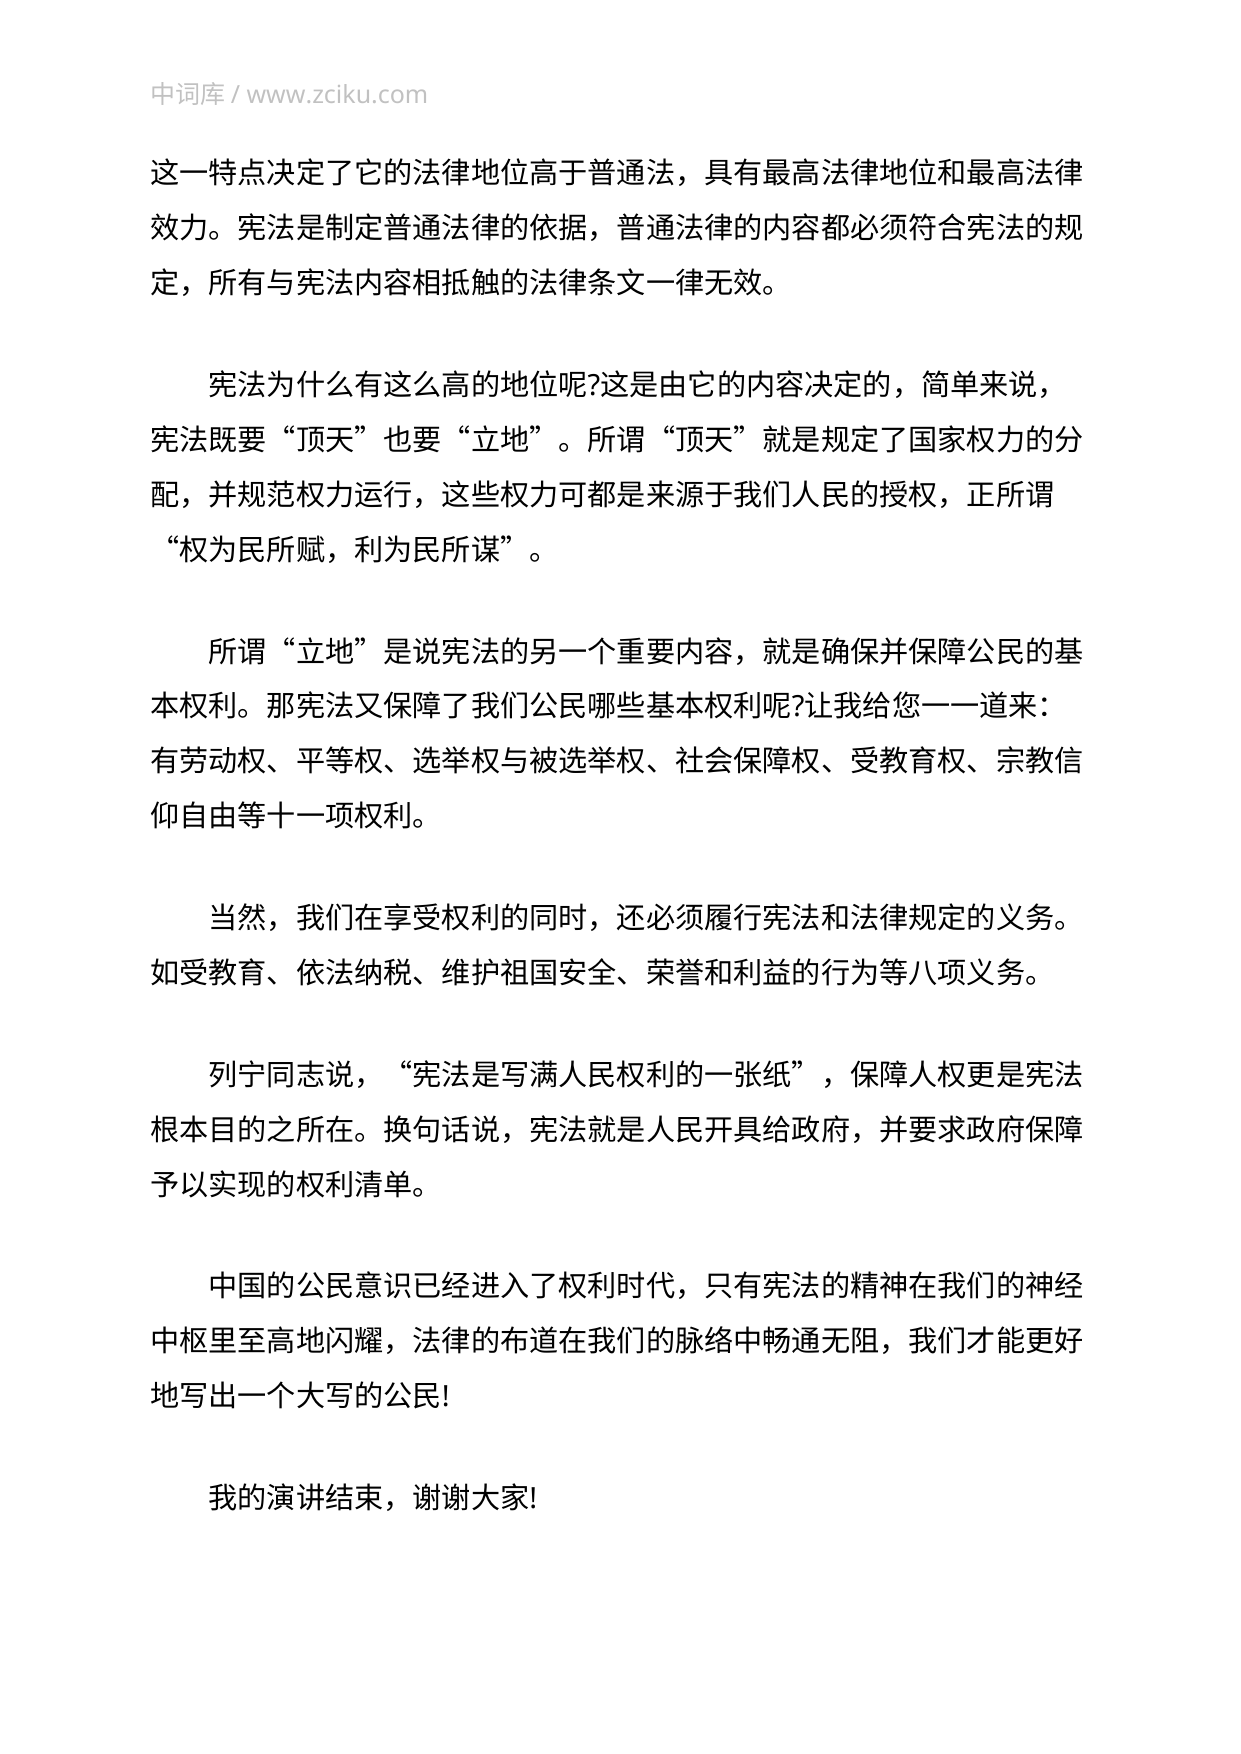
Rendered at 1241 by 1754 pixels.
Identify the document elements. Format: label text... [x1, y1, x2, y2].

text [150, 150, 1090, 302]
text 中国的公民意识已经进入了权利时代，只有宪法的精神在我们的神经中枢里至高地闪耀，法律的布道在我们的脉络中畅通无阻，我们才能更好地写出一个大写的公民! [150, 1263, 1090, 1415]
text 宪法为什么有这么高的地位呢?这是由它的内容决定的，简单来说，宪法既要“顶天”也要“立地”。所谓“顶天”就是规定了国家权力的分配，并规范权力运行，这些权力可都是来源于我们人民的授权，正所谓“权为民所赋，利为民所谋”。 [150, 362, 1090, 569]
text 我的演讲结束，谢谢大家! [150, 1475, 1090, 1517]
text 列宁同志说，“宪法是写满人民权利的一张纸”，保障人权更是宪法根本目的之所在。换句话说，宪法就是人民开具给政府，并要求政府保障予以实现的权利清单。 [150, 1051, 1090, 1203]
text 当然，我们在享受权利的同时，还必须履行宪法和法律规定的义务。如受教育、依法纳税、维护祖国安全、荣誉和利益的行为等八项义务。 [150, 895, 1090, 992]
text 所谓“立地”是说宪法的另一个重要内容，就是确保并保障公民的基本权利。那宪法又保障了我们公民哪些基本权利呢?让我给您一一道来：有劳动权、平等权、选举权与被选举权、社会保障权、受教育权、宗教信仰自由等十一项权利。 [150, 628, 1090, 835]
